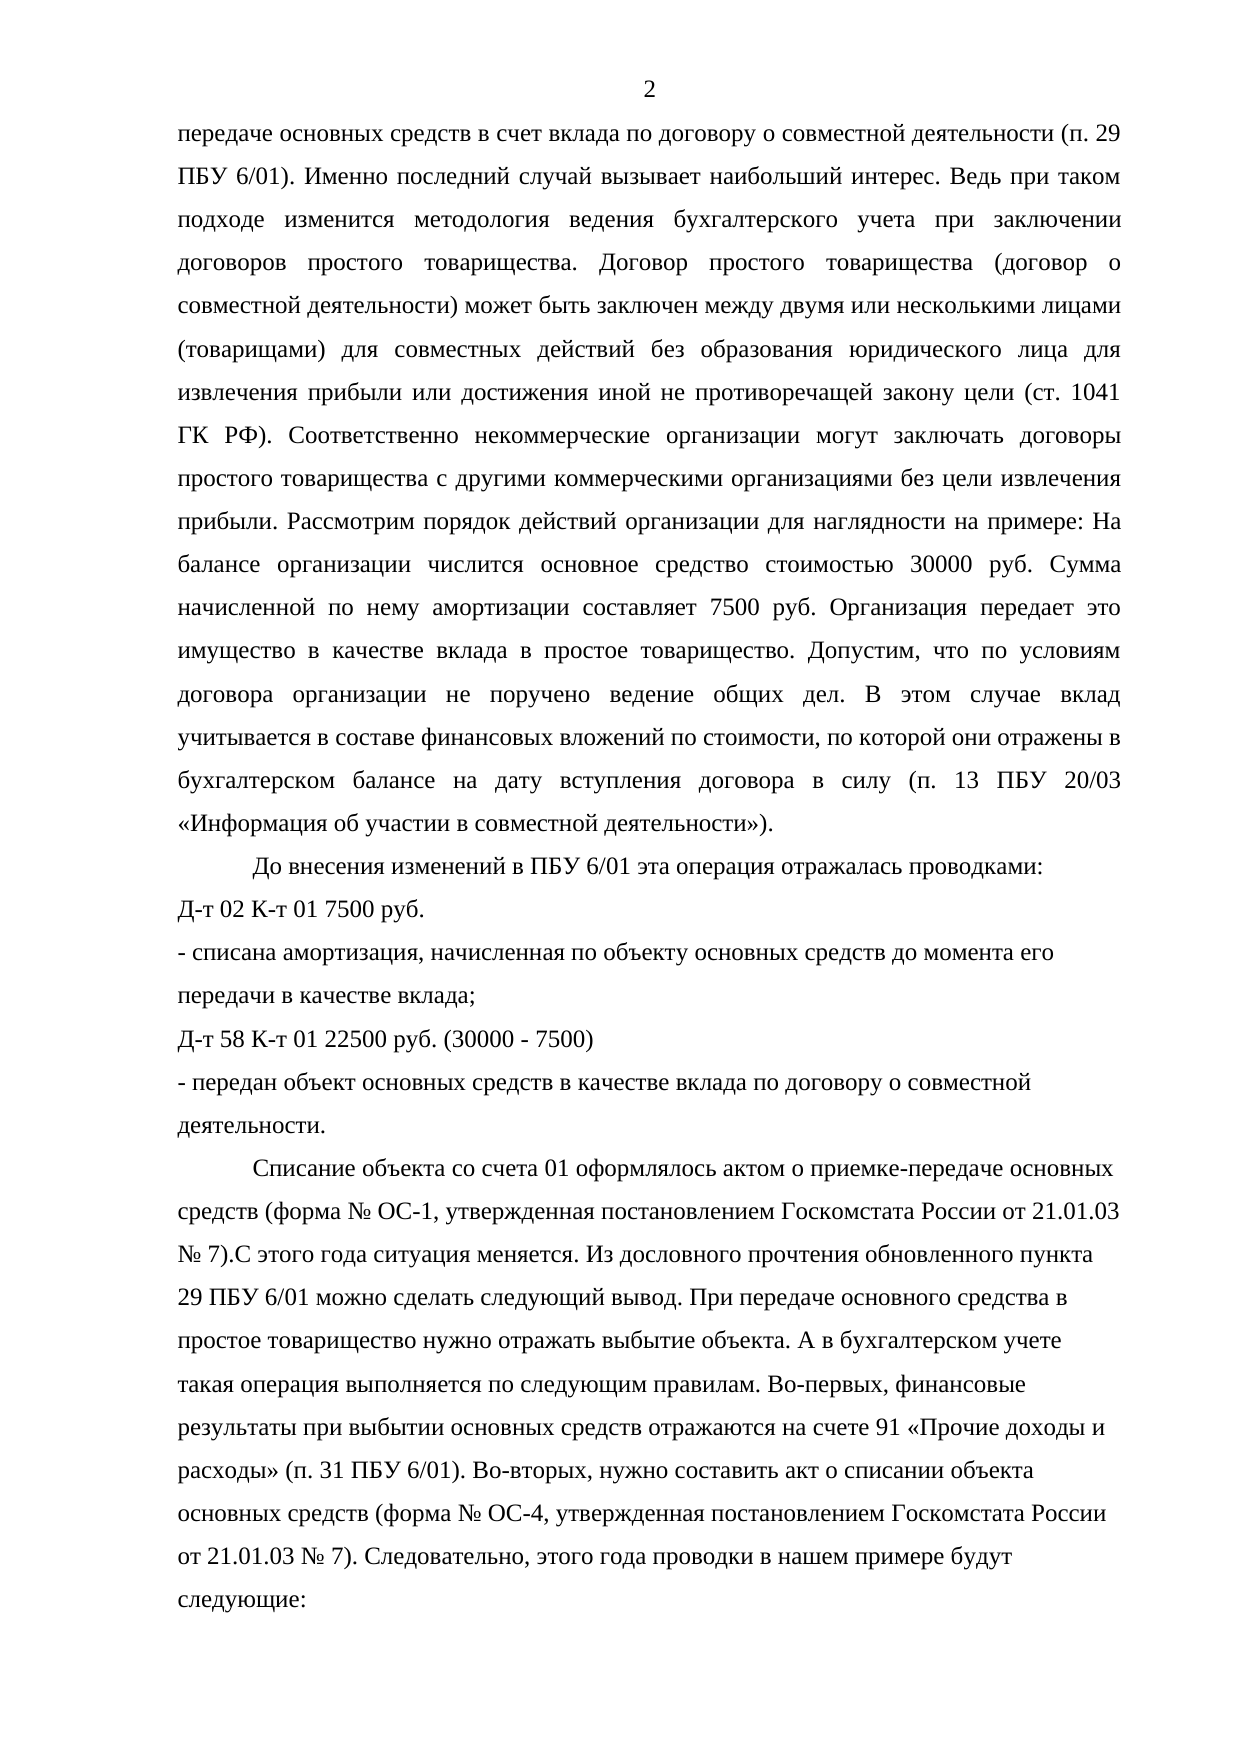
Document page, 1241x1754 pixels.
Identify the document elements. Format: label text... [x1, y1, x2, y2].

text До внесения изменений в ПБУ 6/01 эта операция отражалась проводками: Д-т 02 К-т 01 7500 руб. - списана амортизация, начисленная по объекту основных средств до момента его передачи в качестве вклада; Д-т 58 К-т 01 22500 руб. (30000 - 7500) - передан объект основных средств в качестве вклада по договору о совместной деятельности. [177, 851, 1122, 1139]
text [177, 1153, 1122, 1613]
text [177, 118, 1122, 837]
